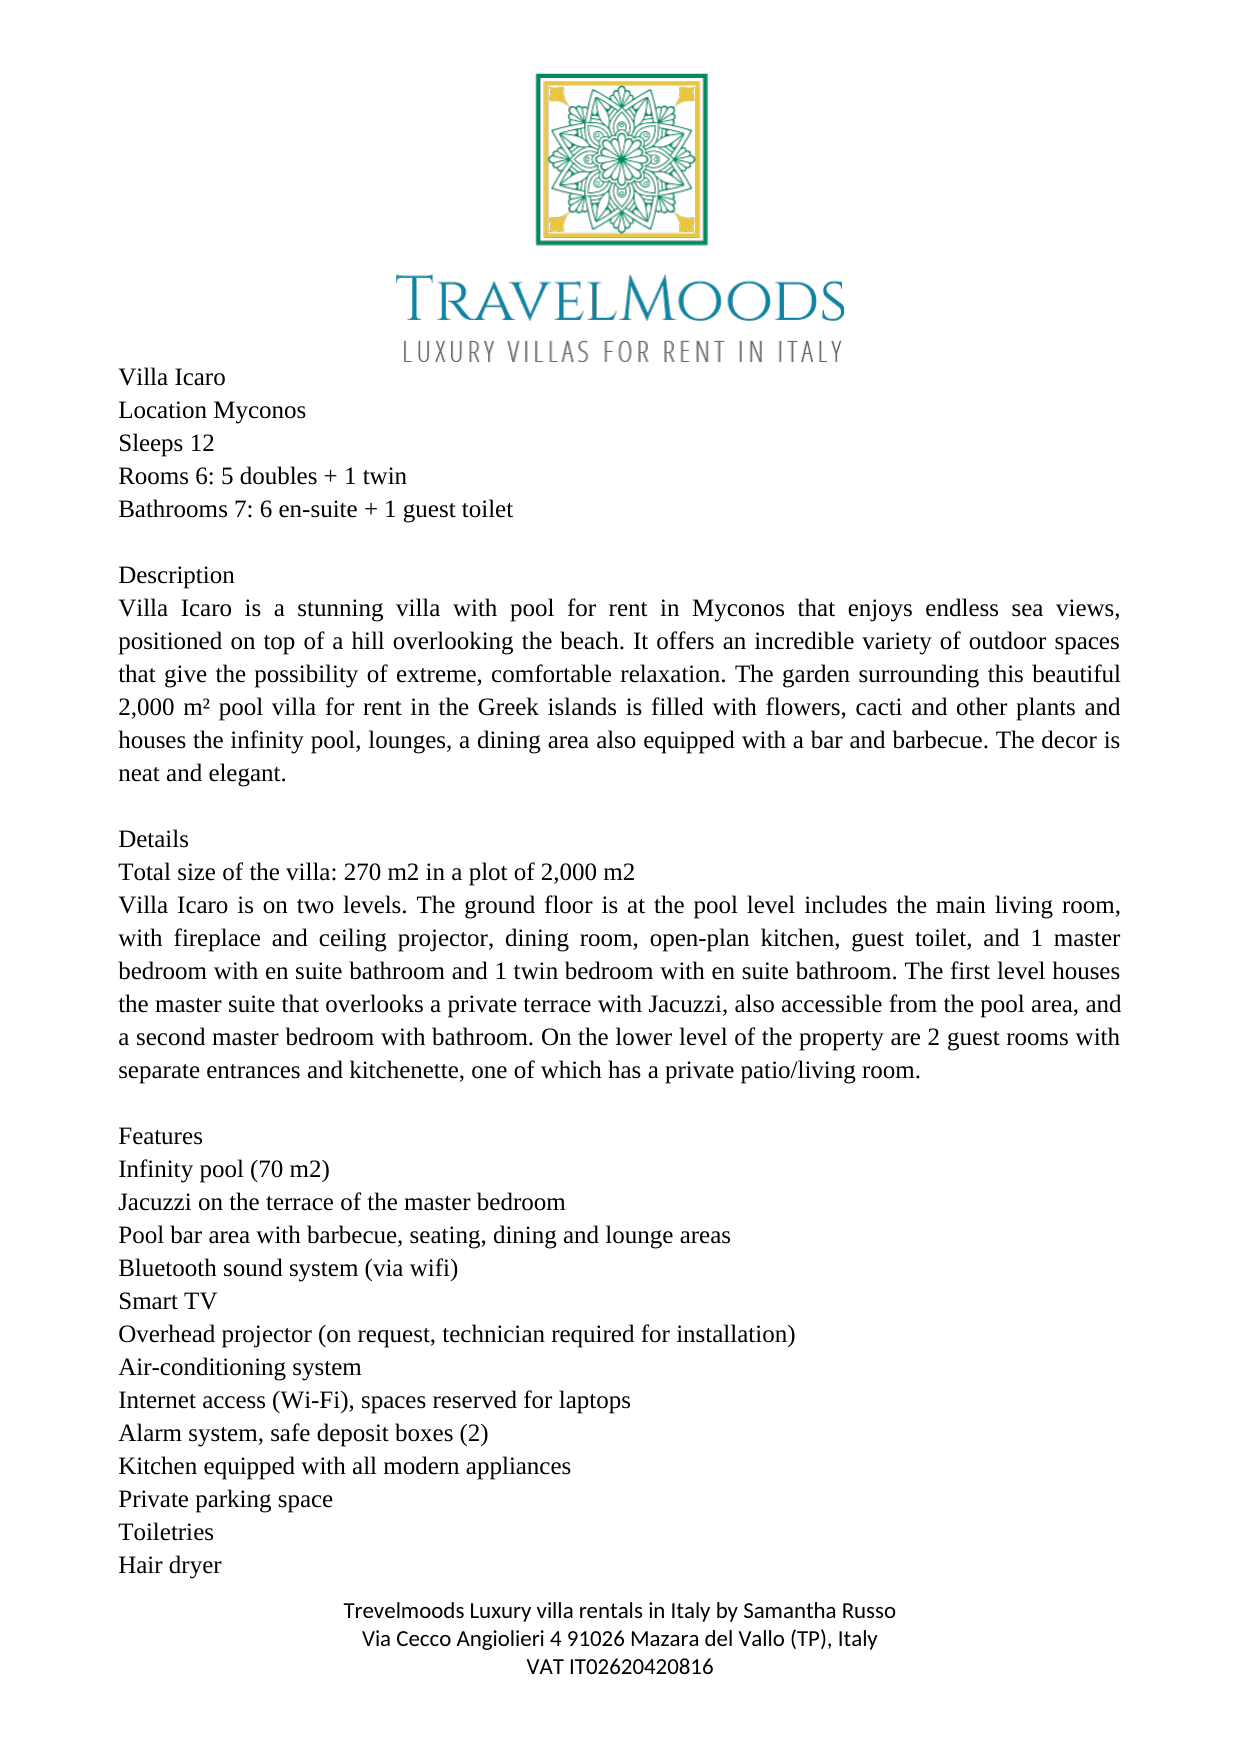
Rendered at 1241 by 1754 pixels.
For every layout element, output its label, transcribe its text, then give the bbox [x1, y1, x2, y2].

text Pool bar area with barbecue, seating, dining and lounge areas [118, 1220, 1122, 1249]
text Sleeps 12 [118, 428, 1122, 457]
text Location Myconos [118, 395, 1122, 423]
text Details [118, 824, 1122, 853]
text Air-conditioning system [118, 1352, 1122, 1381]
text Infinity pool (70 m2) [118, 1154, 1122, 1183]
text Total size of the villa: 270 m2 in a plot of 2,000 m2 [118, 857, 1122, 886]
text Bathrooms 7: 6 en-suite + 1 guest toilet [118, 494, 1122, 523]
text Villa Icaro is a stunning villa with pool for rent in Myconos that enjoys endless sea views, positioned on top of a hill overlooking the beach. It offers an incredible variety of outdoor spaces that give the possibility of extreme, comfortable relaxation. The garden surrounding this beautiful 2,000 m² pool villa for rent in the Greek islands is filled with flowers, cacti and other plants and houses the infinity pool, lounges, a dining area also equipped with a bar and barbecue. The decor is neat and elegant. [118, 593, 1122, 787]
picture [396, 73, 845, 362]
text Villa Icaro is on two levels. The ground floor is at the pool level includes the main living room, with fireplace and ceiling projector, dining room, open-plan kitchen, guest toilet, and 1 master bedroom with en suite bathroom and 1 twin bedroom with en suite bathroom. The first level houses the master suite that overlooks a private terrace with Jacuzzi, also accessible from the pool area, and a second master bedroom with bathroom. On the lower level of the property are 2 guest rooms with separate entrances and kitchenette, one of which has a private patio/living room. [118, 890, 1122, 1084]
text Description [118, 560, 1122, 589]
text Bluetooth sound system (via wifi) [118, 1253, 1122, 1282]
text Villa Icaro [118, 362, 1122, 391]
text Rooms 6: 5 doubles + 1 twin [118, 461, 1122, 489]
text Overhead projector (on request, technician required for installation) [118, 1319, 1122, 1348]
text Private parking space [118, 1484, 1122, 1513]
text Alarm system, safe deposit boxes (2) [118, 1418, 1122, 1447]
text Features [118, 1121, 1122, 1150]
text Toiletries [118, 1517, 1122, 1546]
text Jacuzzi on the terrace of the master bedroom [118, 1187, 1122, 1216]
text Internet access (Wi-Fi), spaces reserved for laptops [118, 1385, 1122, 1414]
text Hair dryer [118, 1551, 1122, 1579]
text Smart TV [118, 1286, 1122, 1315]
text Kitchen equipped with all modern appliances [118, 1451, 1122, 1480]
